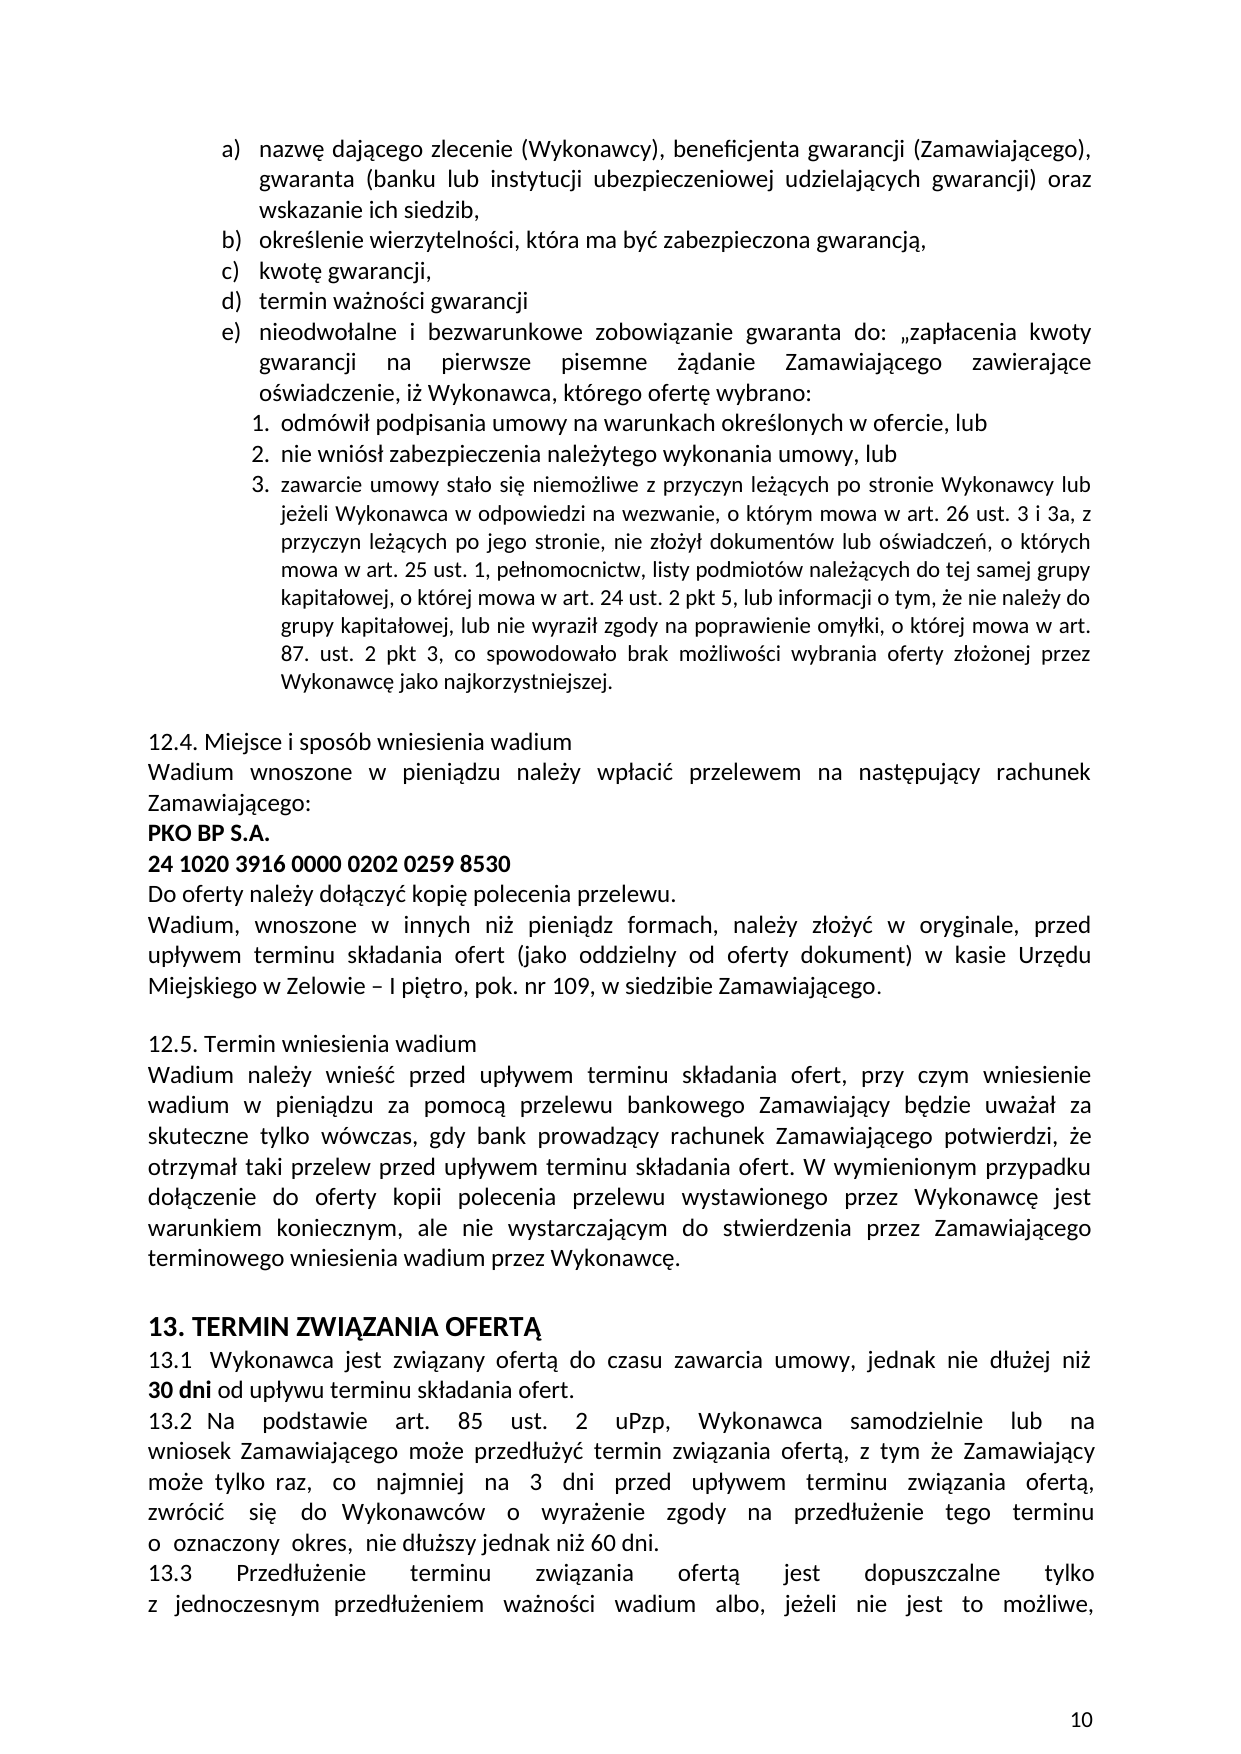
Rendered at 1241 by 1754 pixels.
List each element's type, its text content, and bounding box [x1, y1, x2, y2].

text 13. TERMIN ZWIĄZANIA OFERTĄ [148, 1308, 1095, 1344]
text 24 1020 3916 0000 0202 0259 8530 [148, 848, 1093, 878]
list termin ważności gwarancji [221, 286, 1093, 316]
list określenie wierzytelności, która ma być zabezpieczona gwarancją, [221, 224, 1093, 255]
text 13.1 Wykonawca jest związany ofertą do czasu zawarcia umowy, jednak nie dłużej niż 30 dni od upływu terminu składania ofert. [148, 1344, 1095, 1405]
list nie wniósł zabezpieczenia należytego wykonania umowy, lub [251, 438, 1093, 469]
text 13.2 Na podstawie art. 85 ust. 2 uPzp, Wykonawca samodzielnie lub na wniosek Zamawiającego może przedłużyć termin związania ofertą, z tym że Zamawiający może tylko raz, co najmniej na 3 dni przed upływem terminu związania ofertą, zwrócić się do Wykonawców o wyrażenie zgody na przedłużenie tego terminu o oznaczony okres, nie dłuższy jednak niż 60 dni. [148, 1405, 1095, 1558]
text Wadium należy wnieść przed upływem terminu składania ofert, przy czym wniesienie wadium w pieniądzu za pomocą przelewu bankowego Zamawiający będzie uważał za skuteczne tylko wówczas, gdy bank prowadzący rachunek Zamawiającego potwierdzi, że otrzymał taki przelew przed upływem terminu składania ofert. W wymienionym przypadku dołączenie do oferty kopii polecenia przelewu wystawionego przez Wykonawcę jest warunkiem koniecznym, ale nie wystarczającym do stwierdzenia przez Zamawiającego terminowego wniesienia wadium przez Wykonawcę. [148, 1059, 1093, 1273]
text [148, 1558, 1094, 1619]
list kwotę gwarancji, [221, 255, 1093, 286]
list nazwę dającego zlecenie (Wykonawcy), beneficjenta gwarancji (Zamawiającego), gwaranta (banku lub instytucji ubezpieczeniowej udzielających gwarancji) oraz wskazanie ich siedzib, [221, 133, 1093, 224]
list odmówił podpisania umowy na warunkach określonych w ofercie, lub [251, 408, 1093, 438]
list zawarcie umowy stało się niemożliwe z przyczyn leżących po stronie Wykonawcy lub jeżeli Wykonawca w odpowiedzi na wezwanie, o którym mowa w art. 26 ust. 3 i 3a, z przyczyn leżących po jego stronie, nie złożył dokumentów lub oświadczeń, o których mowa w art. 25 ust. 1, pełnomocnictw, listy podmiotów należących do tej samej grupy kapitałowej, o której mowa w art. 24 ust. 2 pkt 5, lub informacji o tym, że nie należy do grupy kapitałowej, lub nie wyraził zgody na poprawienie omyłki, o której mowa w art. 87. ust. 2 pkt 3, co spowodowało brak możliwości wybrania oferty złożonej przez Wykonawcę jako najkorzystniejszej. [251, 469, 1093, 695]
text 12.5. Termin wniesienia wadium [148, 1028, 1093, 1059]
text Wadium wnoszone w pieniądzu należy wpłacić przelewem na następujący rachunek Zamawiającego: [148, 756, 1093, 817]
list nieodwołalne i bezwarunkowe zobowiązanie gwaranta do: „zapłacenia kwoty gwarancji na pierwsze pisemne żądanie Zamawiającego zawierające oświadczenie, iż Wykonawca, którego ofertę wybrano: [221, 316, 1093, 408]
text 12.4. Miejsce i sposób wniesienia wadium [148, 726, 1093, 756]
text Wadium, wnoszone w innych niż pieniądz formach, należy złożyć w oryginale, przed upływem terminu składania ofert (jako oddzielny od oferty dokument) w kasie Urzędu Miejskiego w Zelowie – I piętro, pok. nr 109, w siedzibie Zamawiającego. [148, 909, 1093, 1001]
text PKO BP S.A. [148, 817, 1093, 848]
text Do oferty należy dołączyć kopię polecenia przelewu. [148, 878, 1093, 909]
